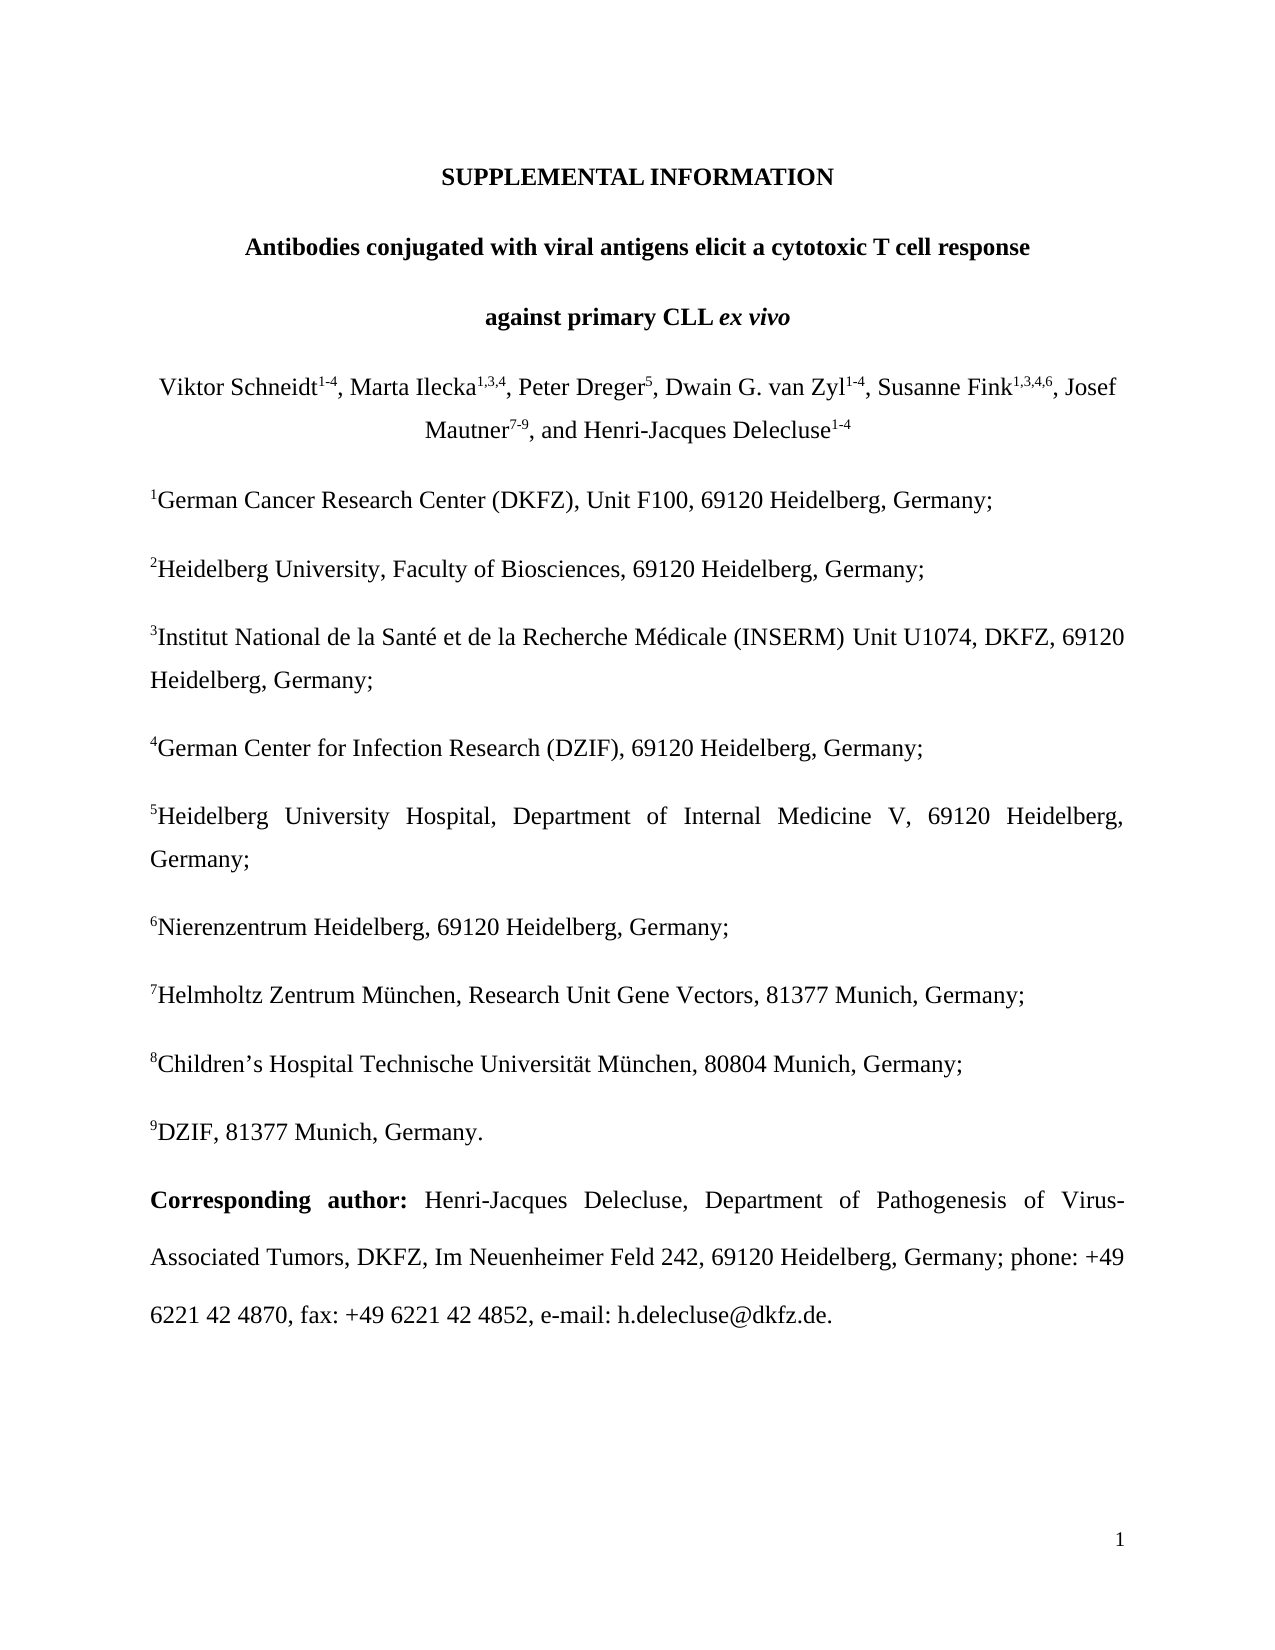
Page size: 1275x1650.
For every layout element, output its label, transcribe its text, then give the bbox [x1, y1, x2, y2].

text 5Heidelberg University Hospital, Department of Internal Medicine V, 69120 Heidelberg, Germany; [150, 801, 1125, 873]
text 2Heidelberg University, Faculty of Biosciences, 69120 Heidelberg, Germany; [150, 554, 1125, 582]
text 9DZIF, 81377 Munich, Germany. [150, 1117, 1125, 1146]
text SUPPLEMENTAL INFORMATION [150, 162, 1125, 191]
text Viktor Schneidt1-4, Marta Ilecka1,3,4, Peter Dreger5, Dwain G. van Zyl1-4, Susanne Fink1,3,4,6, Josef Mautner7-9, and Henri-Jacques Delecluse1-4 [150, 372, 1125, 444]
text Corresponding author: Henri-Jacques Delecluse, Department of Pathogenesis of Virus-Associated Tumors, DKFZ, Im Neuenheimer Feld 242, 69120 Heidelberg, Germany; phone: +49 6221 42 4870, fax: +49 6221 42 4852, e-mail: h.delecluse@dkfz.de. [150, 1185, 1125, 1329]
text against primary CLL ex vivo [150, 302, 1125, 331]
text 3Institut National de la Santé et de la Recherche Médicale (INSERM) Unit U1074, DKFZ, 69120 Heidelberg, Germany; [150, 622, 1125, 694]
text 8Children’s Hospital Technische Universität München, 80804 Munich, Germany; [150, 1049, 1125, 1077]
text 1German Cancer Research Center (DKFZ), Unit F100, 69120 Heidelberg, Germany; [150, 486, 1125, 514]
text Antibodies conjugated with viral antigens elicit a cytotoxic T cell response [150, 232, 1125, 261]
text 6Nierenzentrum Heidelberg, 69120 Heidelberg, Germany; [150, 912, 1125, 941]
text 7Helmholtz Zentrum München, Research Unit Gene Vectors, 81377 Munich, Germany; [150, 981, 1125, 1009]
text 4German Center for Infection Research (DZIF), 69120 Heidelberg, Germany; [150, 733, 1125, 762]
